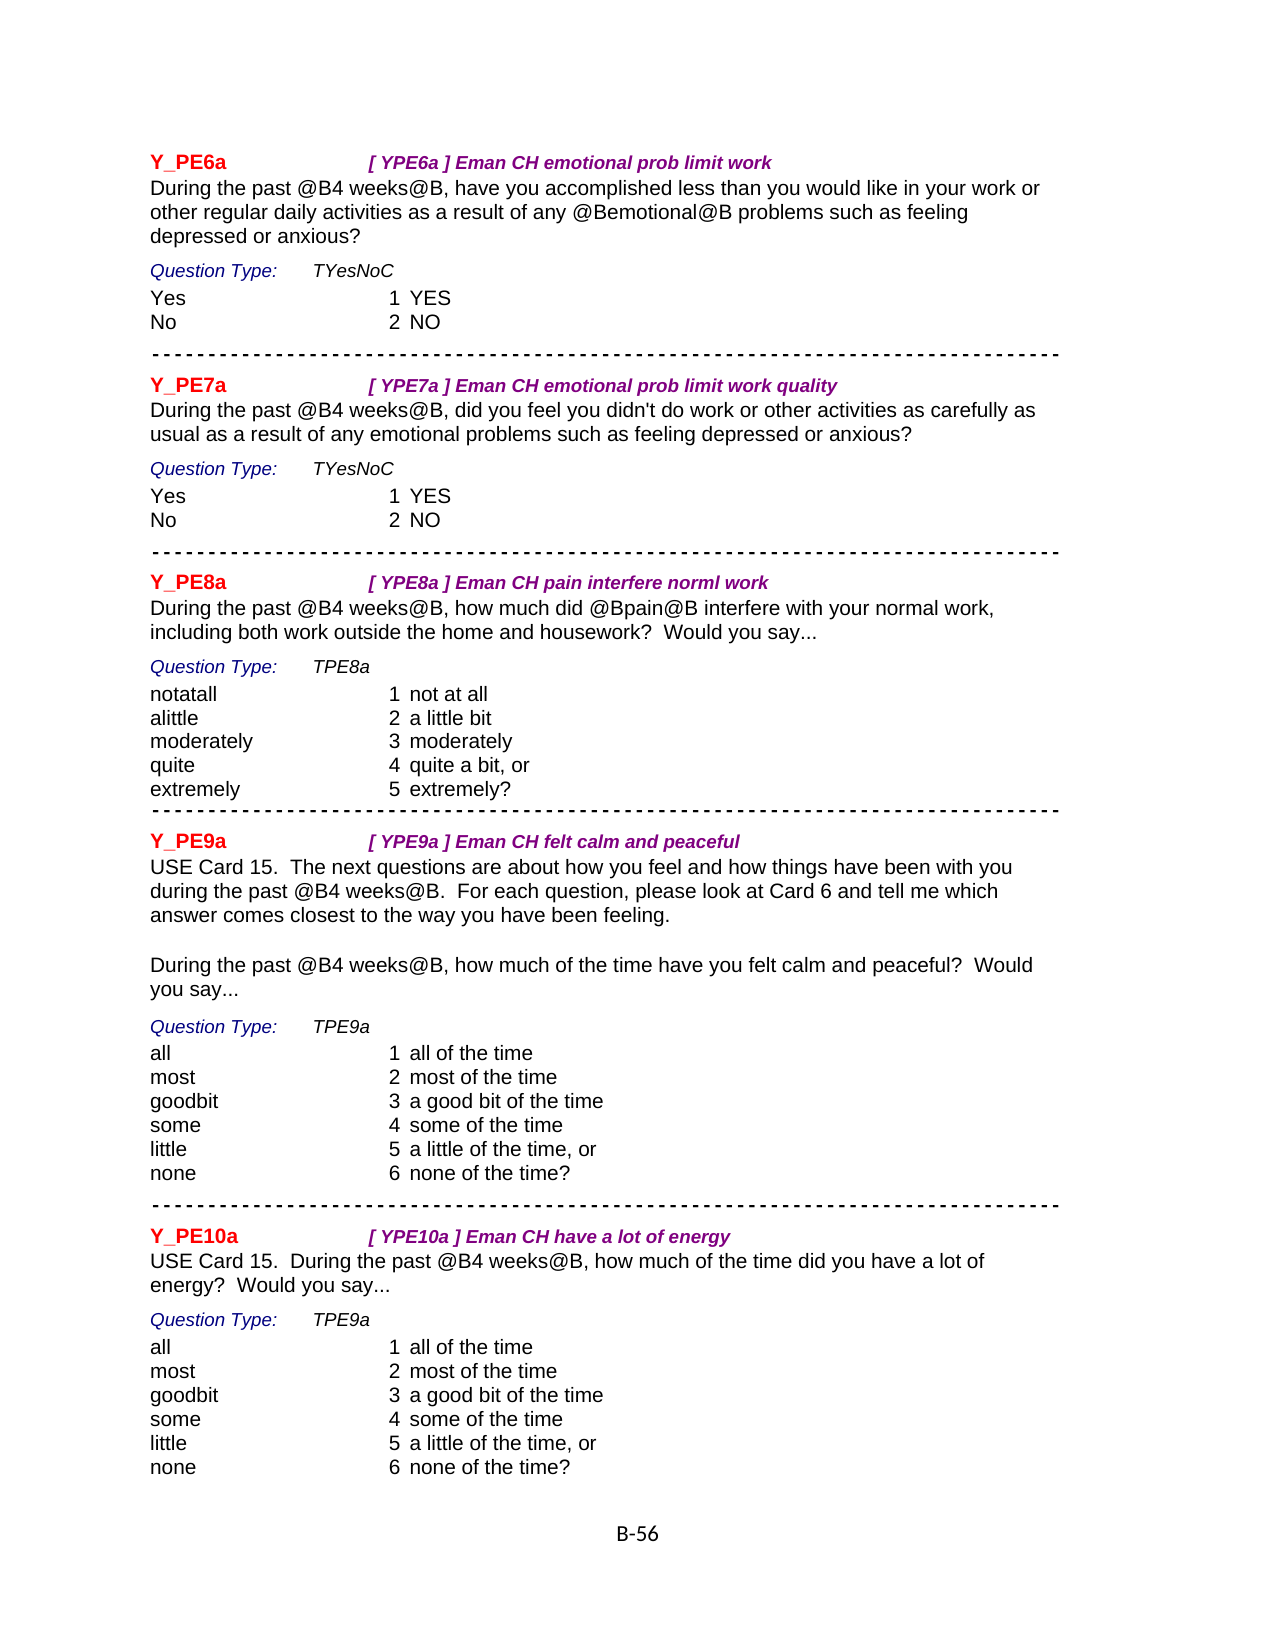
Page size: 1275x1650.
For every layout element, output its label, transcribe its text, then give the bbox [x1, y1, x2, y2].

text No 2 NO [150, 310, 1125, 334]
text Y_PE9a [ YPE9a ] Eman CH felt calm and peaceful [150, 829, 1125, 853]
text little 5 a little of the time, or [150, 1137, 1125, 1161]
text During the past @B4 weeks@B, how much did @Bpain@B interfere with your normal work, [150, 596, 1125, 620]
text Question Type: TPE9a [150, 1309, 1125, 1331]
text Y_PE6a [ YPE6a ] Eman CH emotional prob limit work [150, 150, 1125, 174]
text depressed or anxious? [150, 224, 1125, 248]
text Y_PE7a [ YPE7a ] Eman CH emotional prob limit work quality [150, 372, 1125, 396]
text little 5 a little of the time, or [150, 1431, 1125, 1454]
text During the past @B4 weeks@B, how much of the time have you felt calm and peaceful? Would [150, 953, 1125, 977]
text you say... [150, 977, 1125, 1001]
text USE Card 15. During the past @B4 weeks@B, how much of the time did you have a lot of [150, 1249, 1125, 1273]
text quite 4 quite a bit, or [150, 753, 1125, 777]
text some 4 some of the time [150, 1113, 1125, 1137]
text Y_PE10a [ YPE10a ] Eman CH have a lot of energy [150, 1223, 1125, 1247]
text --------------------------------------------------------------------------------- [150, 543, 1125, 564]
text energy? Would you say... [150, 1273, 1125, 1297]
text all 1 all of the time [150, 1335, 1125, 1359]
text Yes 1 YES [150, 484, 1125, 508]
text Question Type: TPE9a [150, 1015, 1125, 1037]
text answer comes closest to the way you have been feeling. [150, 903, 1125, 927]
text most 2 most of the time [150, 1359, 1125, 1383]
text goodbit 3 a good bit of the time [150, 1383, 1125, 1407]
text alittle 2 a little bit [150, 705, 1125, 729]
text usual as a result of any emotional problems such as feeling depressed or anxious? [150, 422, 1125, 446]
text Question Type: TPE8a [150, 656, 1125, 677]
text other regular daily activities as a result of any @Bemotional@B problems such as feeling [150, 200, 1125, 224]
text none 6 none of the time? [150, 1454, 1125, 1478]
text most 2 most of the time [150, 1065, 1125, 1089]
text --------------------------------------------------------------------------------- [150, 801, 1125, 822]
text Yes 1 YES [150, 286, 1125, 310]
text notatall 1 not at all [150, 681, 1125, 705]
text during the past @B4 weeks@B. For each question, please look at Card 6 and tell me which [150, 879, 1125, 903]
text --------------------------------------------------------------------------------- [150, 1196, 1125, 1217]
text During the past @B4 weeks@B, have you accomplished less than you would like in your work or [150, 176, 1125, 200]
text none 6 none of the time? [150, 1161, 1125, 1185]
text --------------------------------------------------------------------------------- [150, 345, 1125, 366]
text Y_PE8a [ YPE8a ] Eman CH pain interfere norml work [150, 570, 1125, 594]
text all 1 all of the time [150, 1041, 1125, 1065]
text Question Type: TYesNoC [150, 458, 1125, 479]
text Question Type: TYesNoC [150, 260, 1125, 282]
text No 2 NO [150, 508, 1125, 532]
text extremely 5 extremely? [150, 777, 1125, 801]
text some 4 some of the time [150, 1407, 1125, 1431]
text including both work outside the home and housework? Would you say... [150, 620, 1125, 644]
text goodbit 3 a good bit of the time [150, 1089, 1125, 1113]
text moderately 3 moderately [150, 729, 1125, 753]
text During the past @B4 weeks@B, did you feel you didn't do work or other activities as carefully as [150, 398, 1125, 422]
text USE Card 15. The next questions are about how you feel and how things have been with you [150, 855, 1125, 879]
